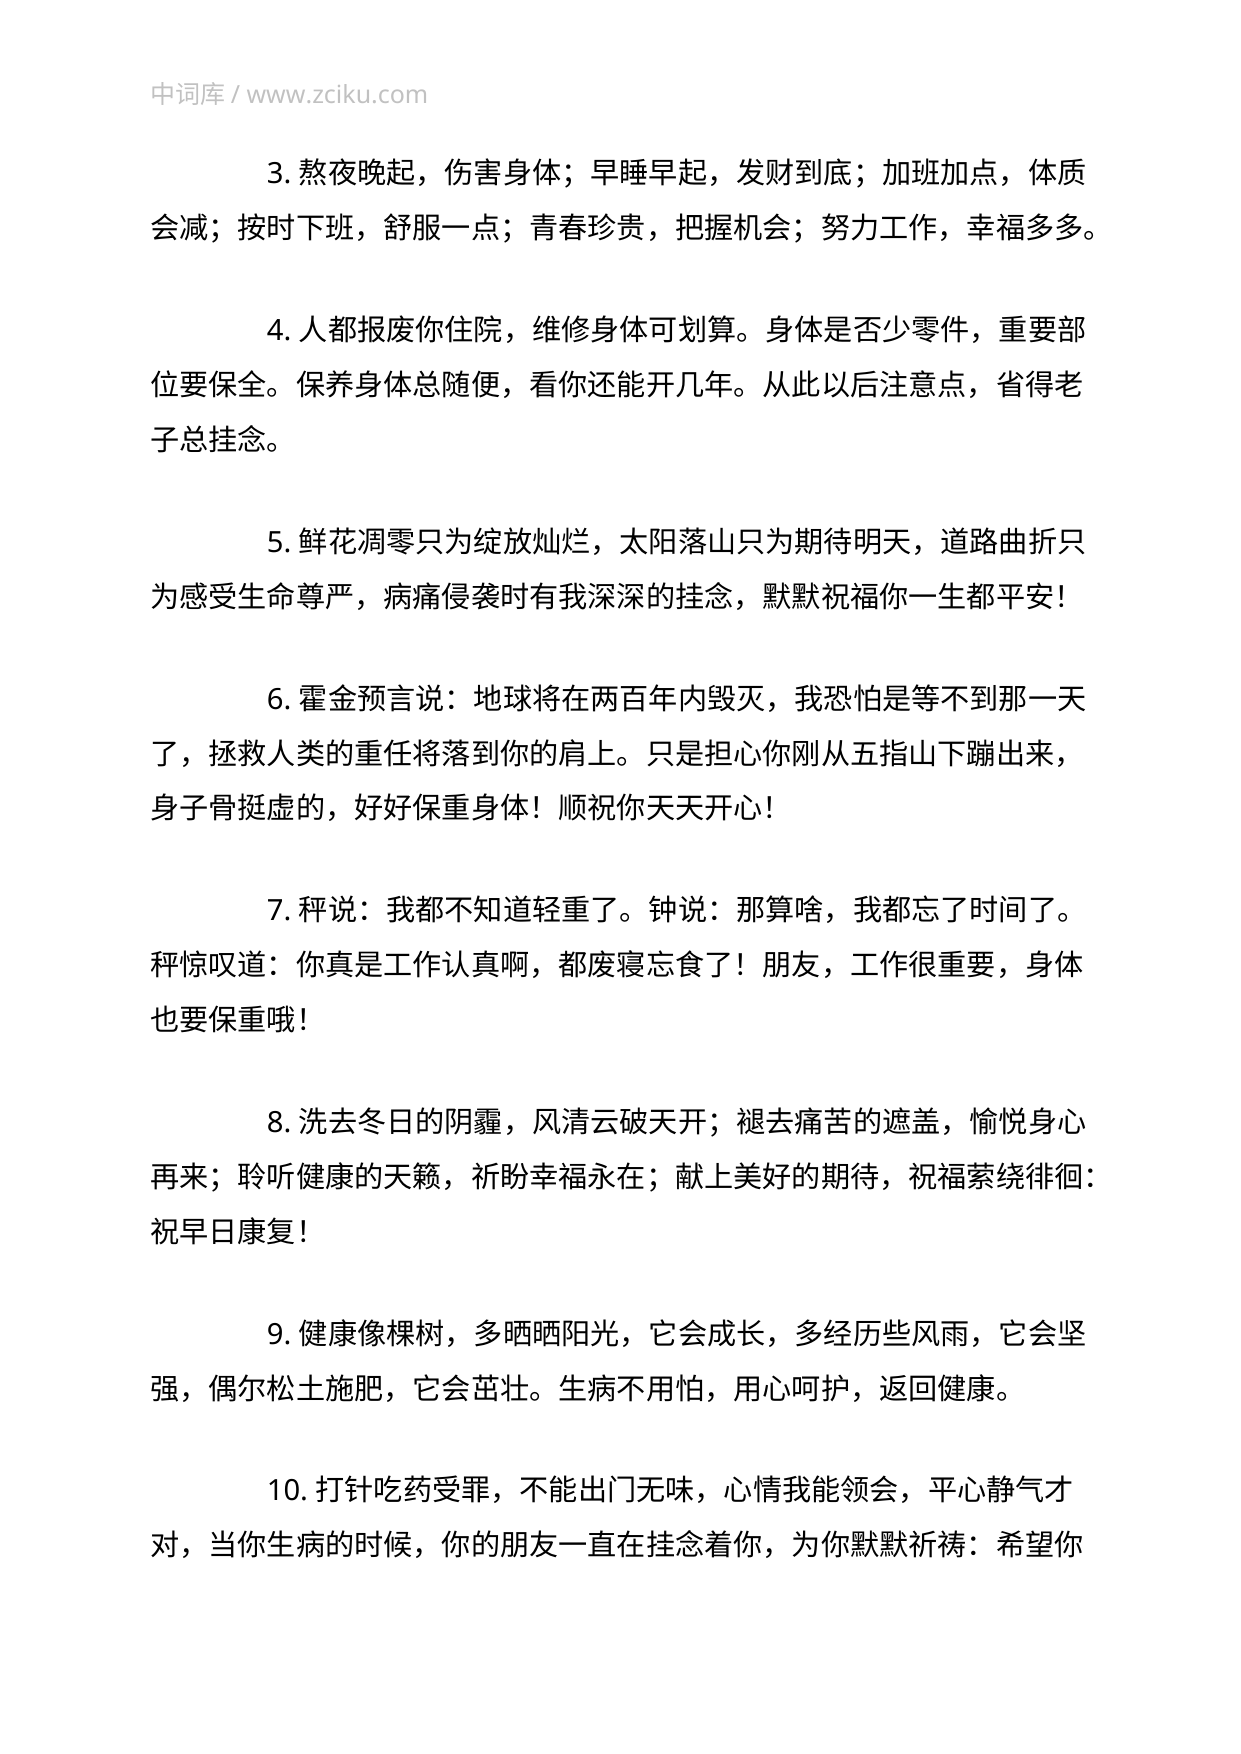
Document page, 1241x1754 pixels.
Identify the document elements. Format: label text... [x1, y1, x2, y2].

text 8. 洗去冬日的阴霾，风清云破天开；褪去痛苦的遮盖，愉悦身心再来；聆听健康的天籁，祈盼幸福永在；献上美好的期待，祝福萦绕徘徊：祝早日康复！ [150, 1098, 1090, 1251]
text 3. 熬夜晚起，伤害身体；早睡早起，发财到底；加班加点，体质会减；按时下班，舒服一点；青春珍贵，把握机会；努力工作，幸福多多。 [150, 150, 1090, 247]
text 6. 霍金预言说：地球将在两百年内毁灭，我恐怕是等不到那一天了，拯救人类的重任将落到你的肩上。只是担心你刚从五指山下蹦出来，身子骨挺虚的，好好保重身体！顺祝你天天开心！ [150, 675, 1090, 827]
text 5. 鲜花凋零只为绽放灿烂，太阳落山只为期待明天，道路曲折只为感受生命尊严，病痛侵袭时有我深深的挂念，默默祝福你一生都平安！ [150, 518, 1090, 616]
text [150, 1467, 1090, 1564]
text 7. 秤说：我都不知道轻重了。钟说：那算啥，我都忘了时间了。秤惊叹道：你真是工作认真啊，都废寝忘食了！朋友，工作很重要，身体也要保重哦！ [150, 887, 1090, 1039]
text 4. 人都报废你住院，维修身体可划算。身体是否少零件，重要部位要保全。保养身体总随便，看你还能开几年。从此以后注意点，省得老子总挂念。 [150, 307, 1090, 459]
text 9. 健康像棵树，多晒晒阳光，它会成长，多经历些风雨，它会坚强，偶尔松土施肥，它会茁壮。生病不用怕，用心呵护，返回健康。 [150, 1310, 1090, 1407]
